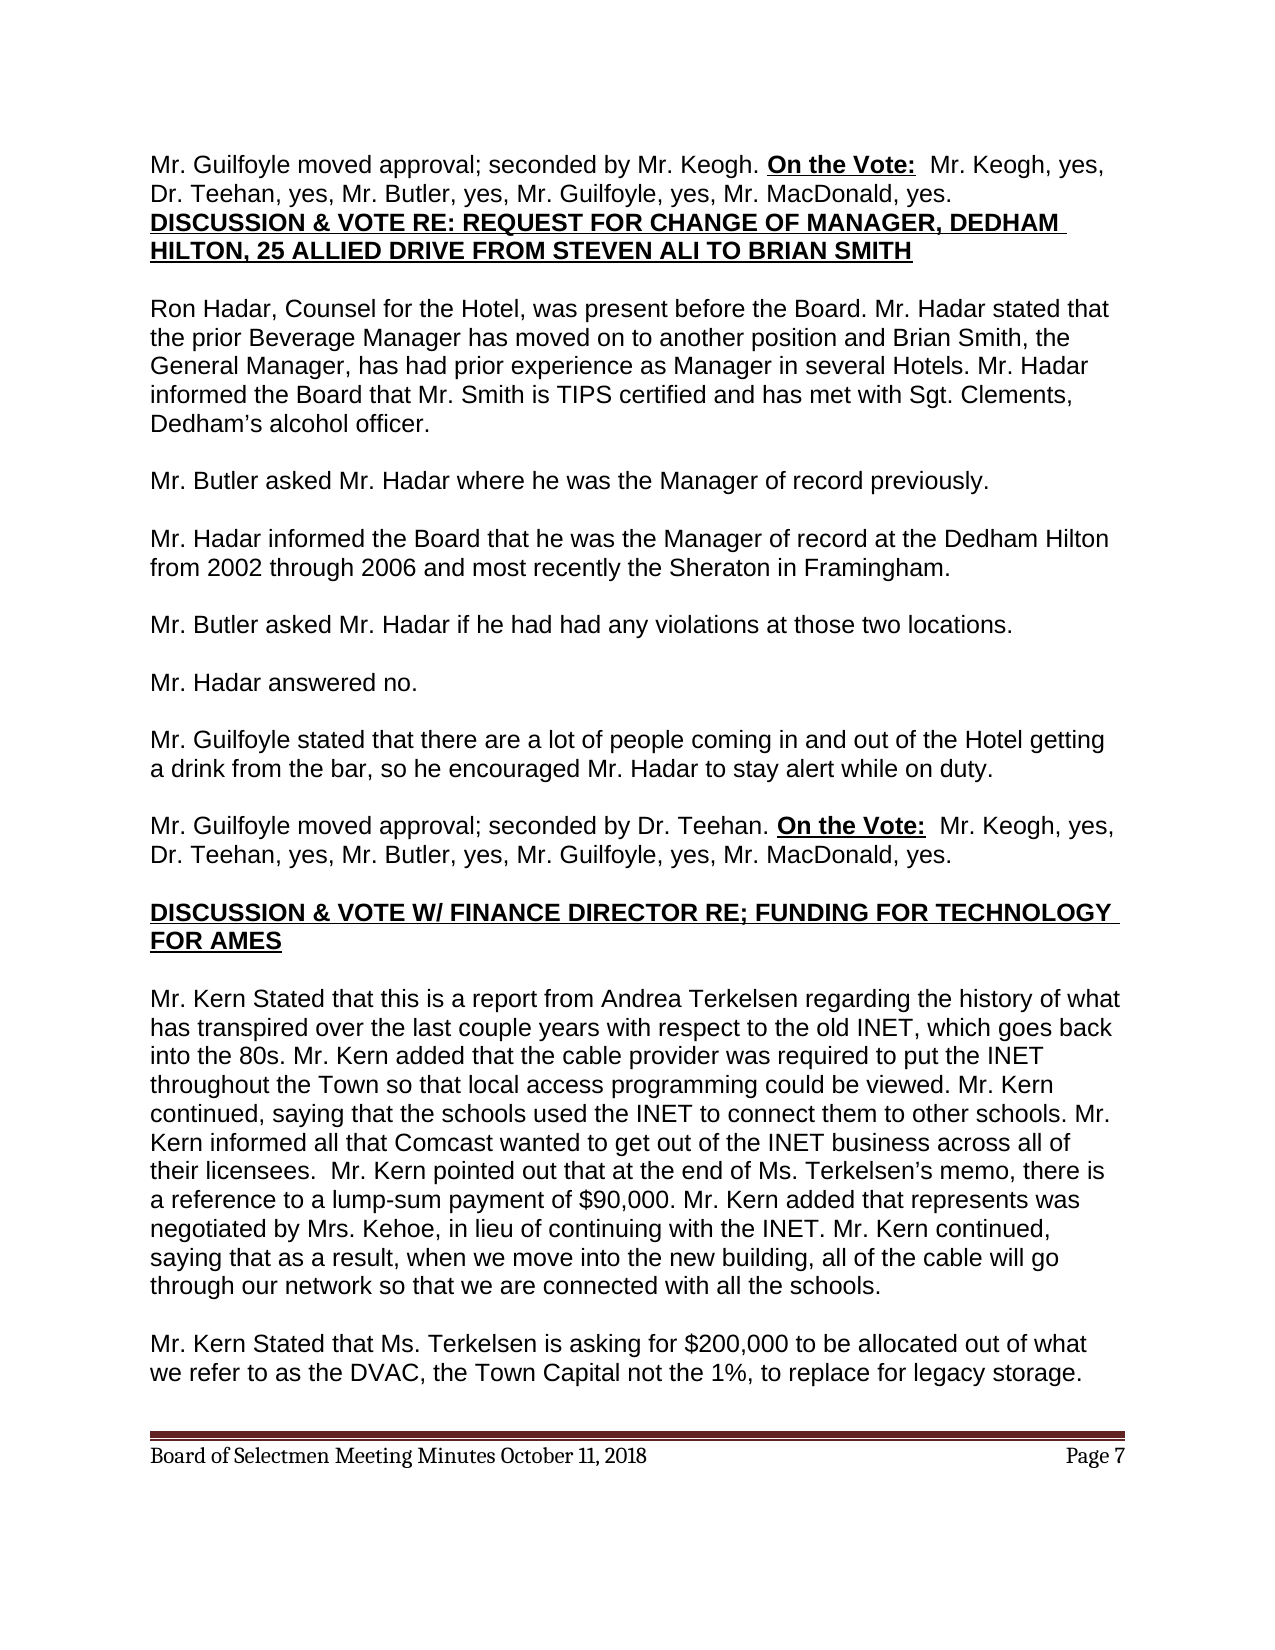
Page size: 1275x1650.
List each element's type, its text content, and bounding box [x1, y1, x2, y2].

text DISCUSSION & VOTE RE: REQUEST FOR CHANGE OF MANAGER, DEDHAM HILTON, 25 ALLIED DRIVE FROM STEVEN ALI TO BRIAN SMITH [150, 207, 1125, 265]
text DISCUSSION & VOTE W/ FINANCE DIRECTOR RE; FUNDING FOR TECHNOLOGY FOR AMES [150, 897, 1125, 955]
text Mr. Kern Stated that this is a report from Andrea Terkelsen regarding the history of what has transpired over the last couple years with respect to the old INET, which goes back into the 80s. Mr. Kern added that the cable provider was required to put the INET throughout the Town so that local access programming could be viewed. Mr. Kern continued, saying that the schools used the INET to connect them to other schools. Mr. Kern informed all that Comcast wanted to get out of the INET business across all of their licensees. Mr. Kern pointed out that at the end of Ms. Terkelsen’s memo, there is a reference to a lump-sum payment of $90,000. Mr. Kern added that represents was negotiated by Mrs. Kehoe, in lieu of continuing with the INET. Mr. Kern continued, saying that as a result, when we move into the new building, all of the cable will go through our network so that we are connected with all the schools. [150, 984, 1125, 1300]
text Mr. Guilfoyle stated that there are a lot of people coming in and out of the Hotel getting a drink from the bar, so he encouraged Mr. Hadar to stay alert while on duty. [150, 725, 1125, 782]
text Mr. Guilfoyle moved approval; seconded by Mr. Keogh. On the Vote: Mr. Keogh, yes, Dr. Teehan, yes, Mr. Butler, yes, Mr. Guilfoyle, yes, Mr. MacDonald, yes. [150, 150, 1125, 207]
text Mr. Hadar answered no. [150, 667, 1125, 696]
text Mr. Kern Stated that Ms. Terkelsen is asking for $200,000 to be allocated out of what we refer to as the DVAC, the Town Capital not the 1%, to replace for legacy storage. [150, 1329, 1125, 1386]
text Mr. Butler asked Mr. Hadar if he had had any violations at those two locations. [150, 610, 1125, 639]
text Mr. Butler asked Mr. Hadar where he was the Manager of record previously. [150, 466, 1125, 495]
text Mr. Hadar informed the Board that he was the Manager of record at the Dedham Hilton from 2002 through 2006 and most recently the Sheraton in Framingham. [150, 524, 1125, 581]
text Ron Hadar, Counsel for the Hotel, was present before the Board. Mr. Hadar stated that the prior Beverage Manager has moved on to another position and Brian Smith, the General Manager, has had prior experience as Manager in several Hotels. Mr. Hadar informed the Board that Mr. Smith is TIPS certified and has met with Sgt. Clements, Dedham’s alcohol officer. [150, 294, 1125, 437]
text Mr. Guilfoyle moved approval; seconded by Dr. Teehan. On the Vote: Mr. Keogh, yes, Dr. Teehan, yes, Mr. Butler, yes, Mr. Guilfoyle, yes, Mr. MacDonald, yes. [150, 811, 1125, 869]
